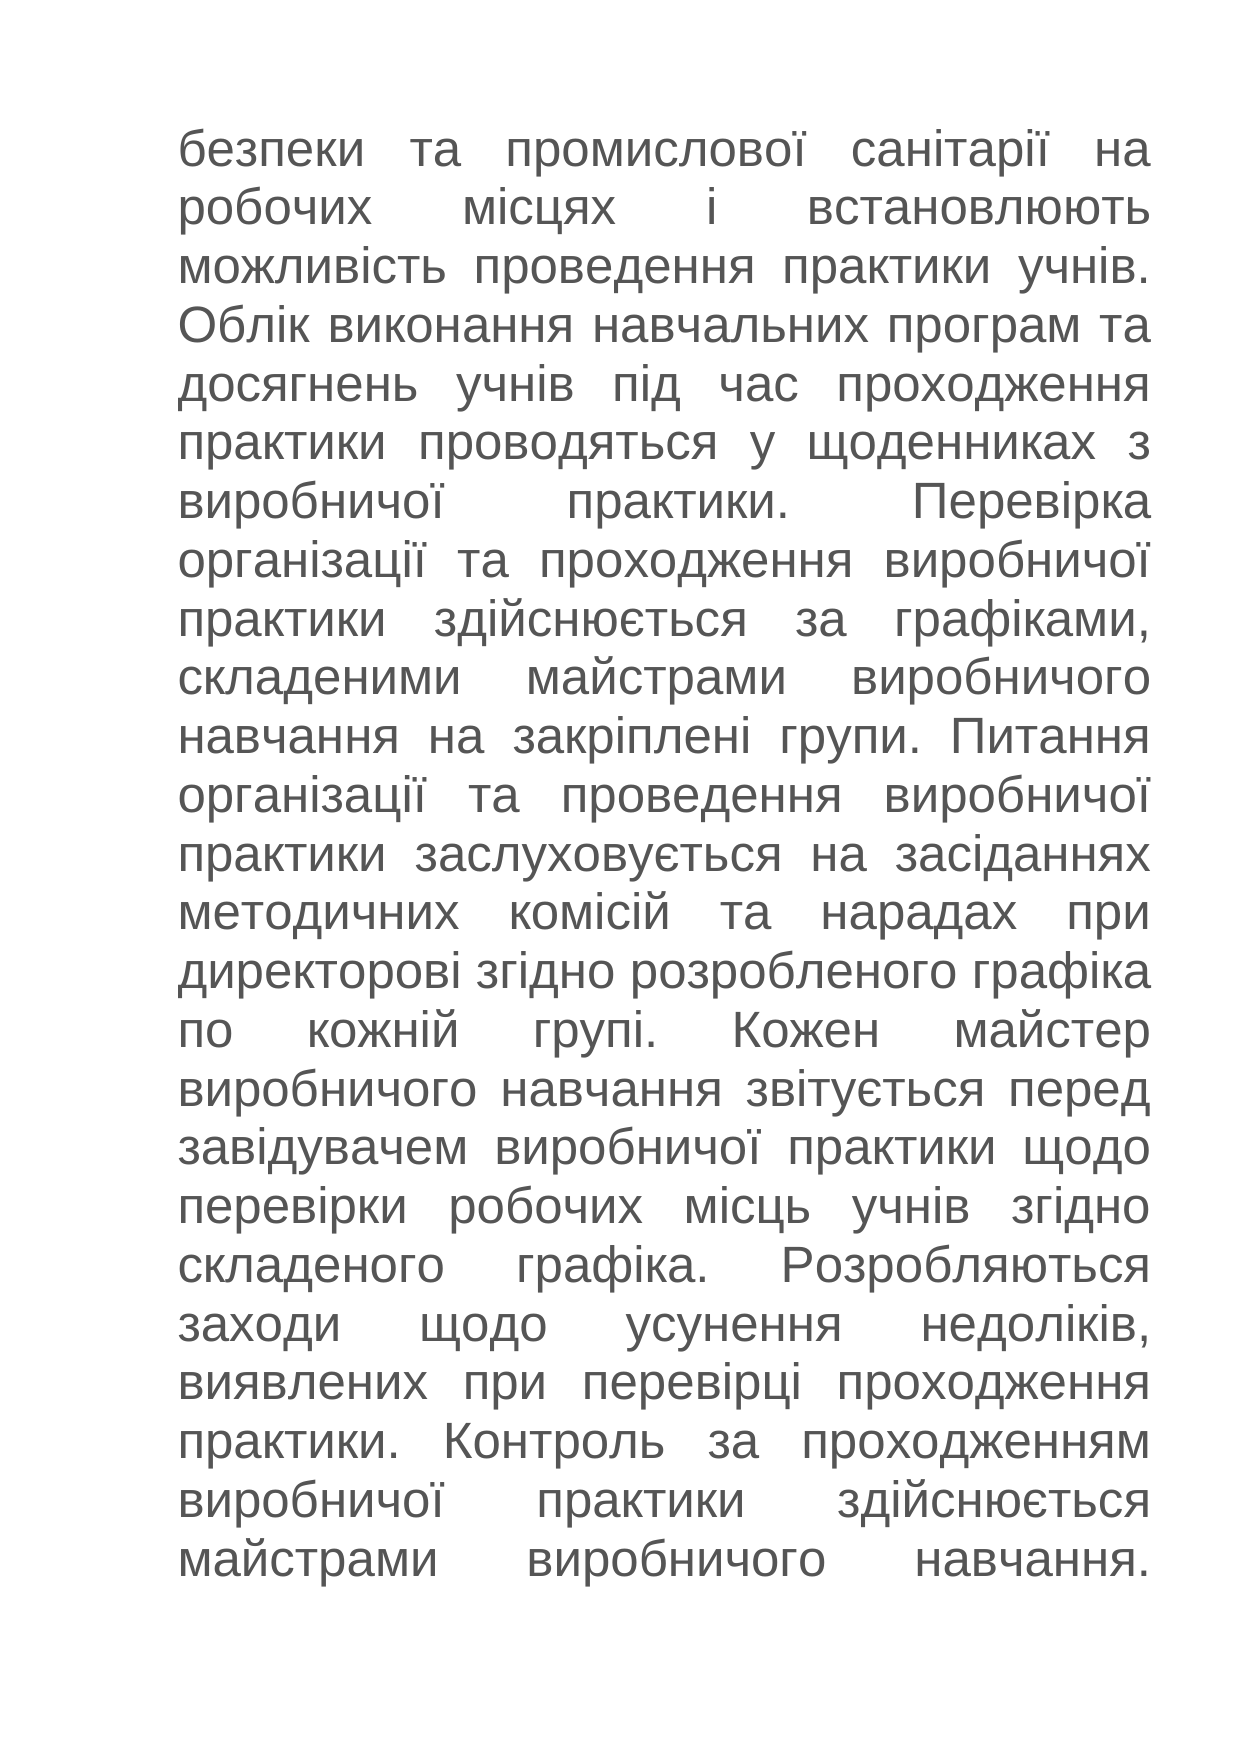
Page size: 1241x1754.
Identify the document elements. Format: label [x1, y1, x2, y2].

text [177, 118, 1152, 1587]
